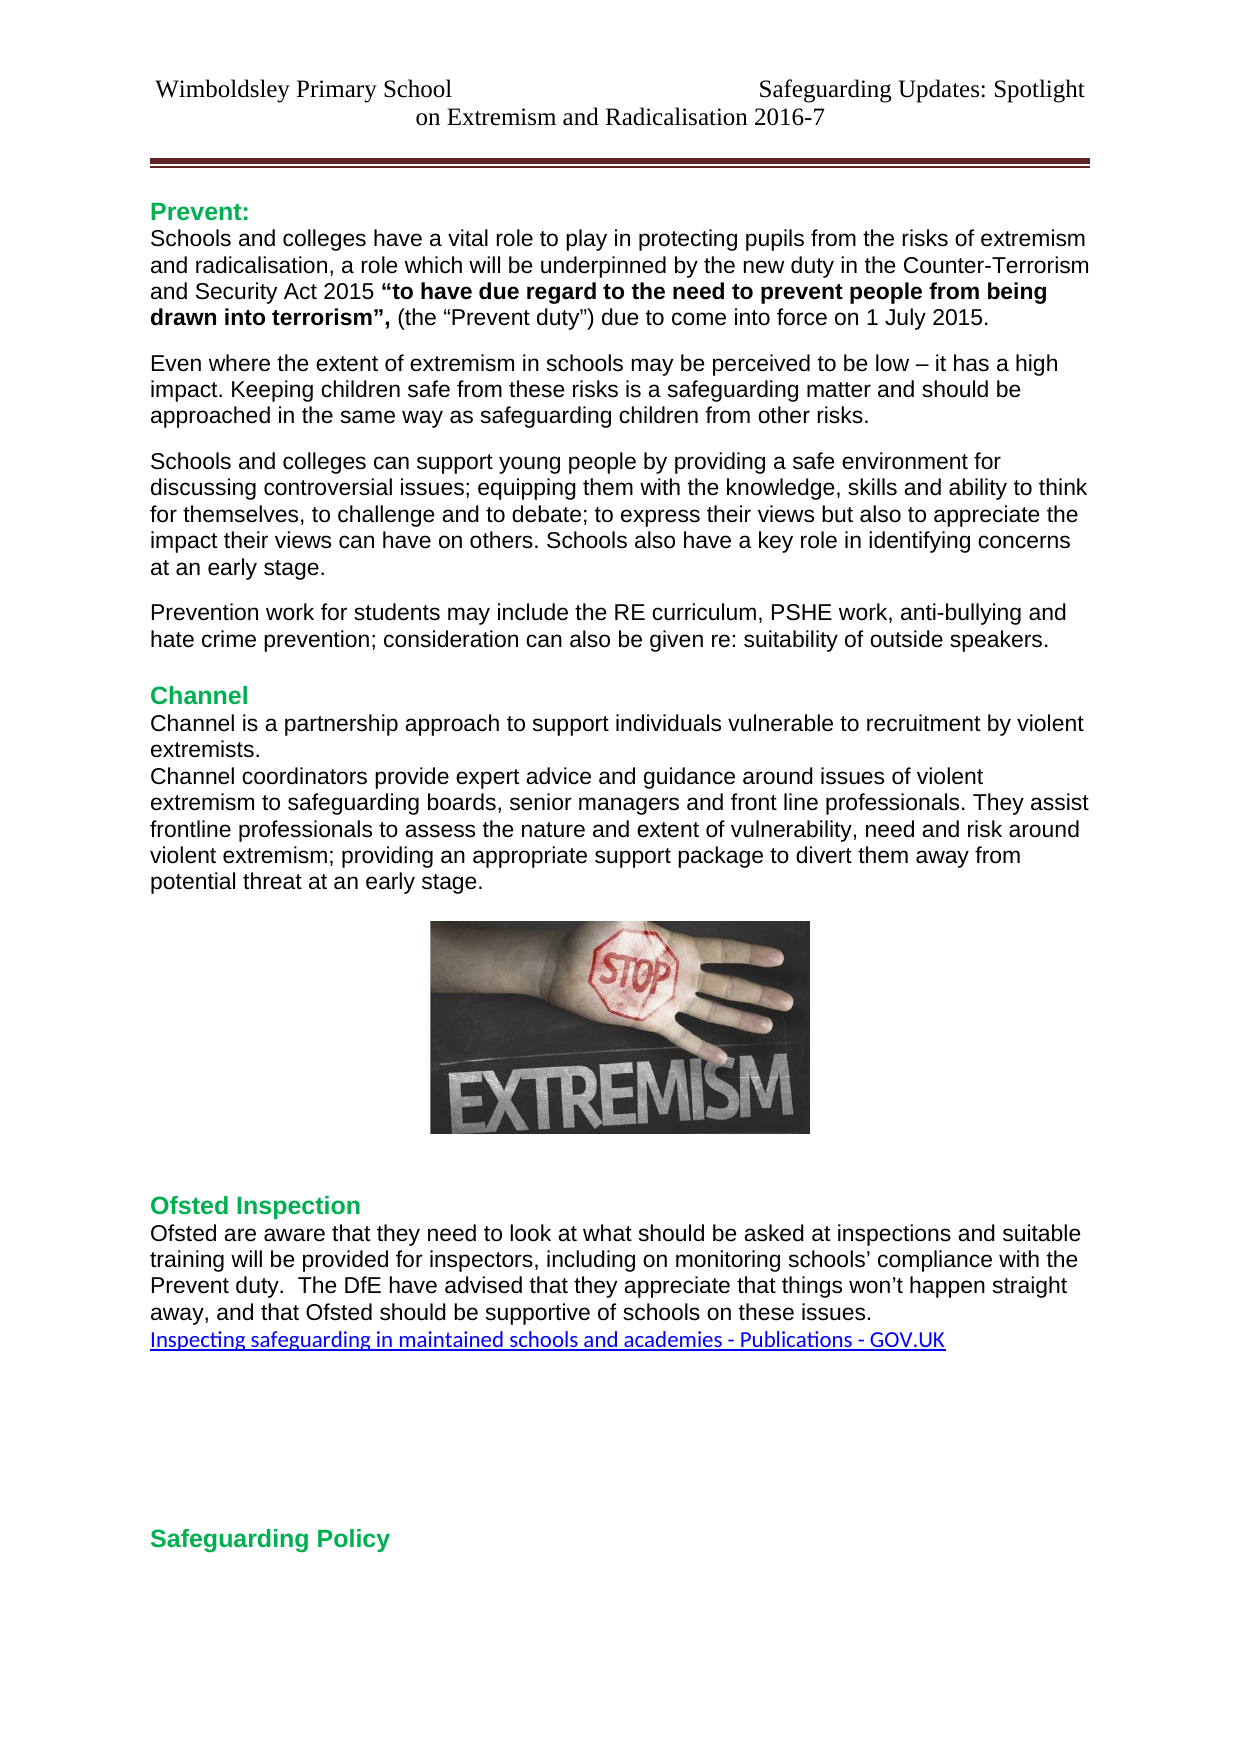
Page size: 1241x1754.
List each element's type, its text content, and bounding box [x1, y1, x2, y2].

text Channel coordinators provide expert advice and guidance around issues of violent extremism to safeguarding boards, senior managers and front line professionals. They assist frontline professionals to assess the nature and extent of vulnerability, need and risk around violent extremism; providing an appropriate support package to divert them away from potential threat at an early stage. [150, 763, 1090, 894]
text Ofsted Inspection [150, 1191, 1090, 1220]
text Ofsted are aware that they need to look at what should be asked at inspections and suitable training will be provided for inspectors, including on monitoring schools’ compliance with the Prevent duty. The DfE have advised that they appreciate that things won’t happen straight away, and that Ofsted should be supportive of schools on these issues. [150, 1220, 1090, 1325]
text Prevention work for students may include the RE curriculum, PSHE work, anti-bullying and hate crime prevention; consideration can also be given re: suitability of outside speakers. [150, 599, 1090, 653]
text Inspecting safeguarding in maintained schools and academies - Publications - GOV.UK [150, 1325, 1090, 1353]
text Prevent: [150, 196, 1090, 225]
text Schools and colleges can support young people by providing a safe environment for discussing controversial issues; equipping them with the knowledge, skills and ability to think for themselves, to challenge and to debate; to express their views but also to appreciate the impact their views can have on others. Schools also have a key role in identifying concerns at an early stage. [150, 448, 1090, 580]
text Schools and colleges have a vital role to play in protecting pupils from the risks of extremism and radicalisation, a role which will be underpinned by the new duty in the Counter-Terrorism and Security Act 2015 “to have due regard to the need to prevent people from being drawn into terrorism”, (the “Prevent duty”) due to come into force on 1 July 2015. [150, 225, 1090, 331]
picture [430, 921, 810, 1134]
text Channel [150, 681, 1090, 710]
text Safeguarding Policy [150, 1524, 1090, 1553]
text Even where the extent of extremism in schools may be perceived to be low – it has a high impact. Keeping children safe from these risks is a safeguarding matter and should be approached in the same way as safeguarding children from other risks. [150, 350, 1090, 429]
text Channel is a partnership approach to support individuals vulnerable to recruitment by violent extremists. [150, 710, 1090, 763]
